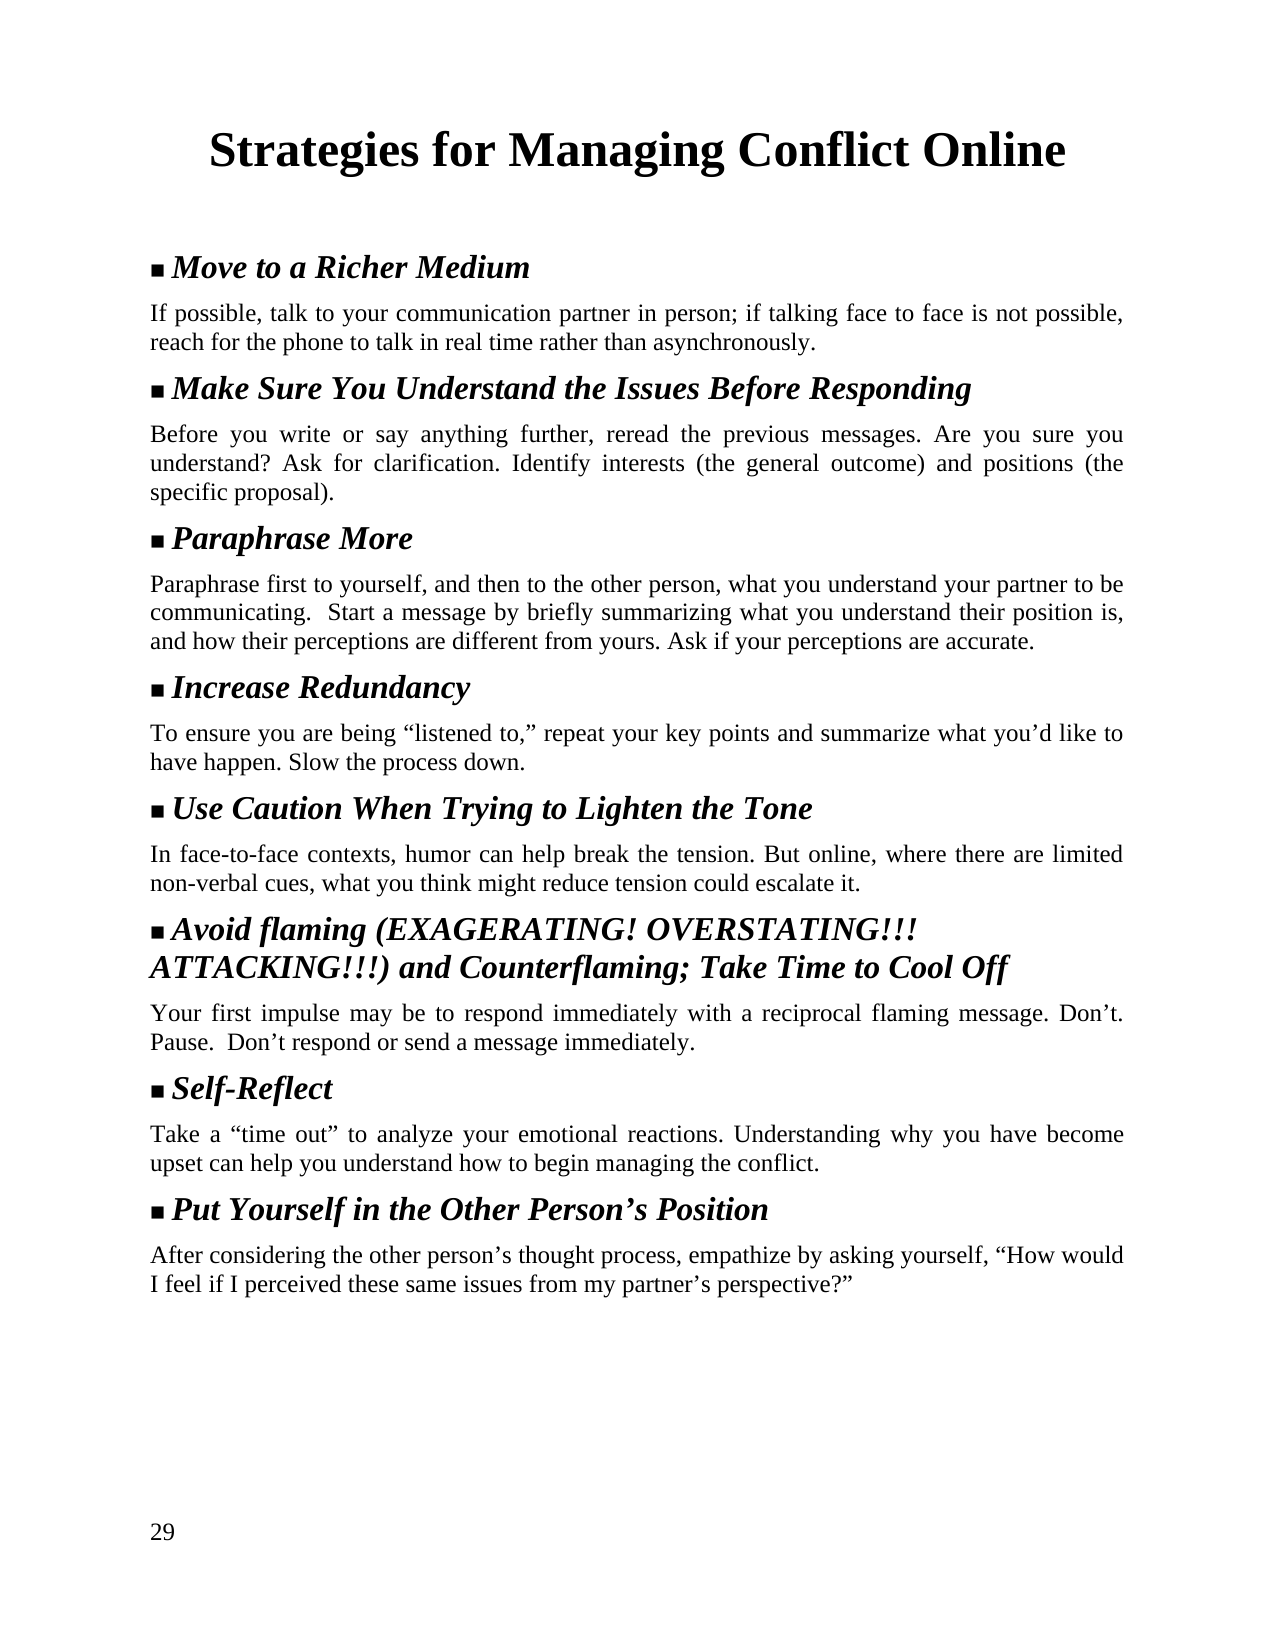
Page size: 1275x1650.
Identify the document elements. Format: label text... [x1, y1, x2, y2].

text After considering the other person’s thought process, empathize by asking yourself, “How would I feel if I perceived these same issues from my partner’s perspective?” [150, 1240, 1125, 1297]
text ■ Put Yourself in the Other Person’s Position [150, 1189, 1125, 1227]
text Before you write or say anything further, reread the previous messages. Are you sure you understand? Ask for clarification. Identify interests (the general outcome) and positions (the specific proposal). [150, 419, 1125, 505]
text ■ Avoid flaming (EXAGERATING! OVERSTATING!!! ATTACKING!!!) and Counterflaming; Take Time to Cool Off [150, 909, 1125, 986]
text To ensure you are being “listened to,” repeat your key points and summarize what you’d like to have happen. Slow the process down. [150, 718, 1125, 776]
text ■ Increase Redundancy [150, 667, 1125, 706]
text ■ Move to a Richer Medium [150, 247, 1125, 286]
text ■ Make Sure You Understand the Issues Before Responding [150, 368, 1125, 407]
text If possible, talk to your communication partner in person; if talking face to face is not possible, reach for the phone to talk in real time rather than asynchronously. [150, 298, 1125, 356]
text Strategies for Managing Conflict Online [150, 120, 1125, 177]
text Take a “time out” to analyze your emotional reactions. Understanding why you have become upset can help you understand how to begin managing the conflict. [150, 1119, 1125, 1177]
text In face-to-face contexts, humor can help break the tension. But online, where there are limited non-verbal cues, what you think might reduce tension could escalate it. [150, 839, 1125, 897]
text ■ Paraphrase More [150, 518, 1125, 556]
text ■ Use Caution When Trying to Lighten the Tone [150, 788, 1125, 827]
text ■ Self-Reflect [150, 1068, 1125, 1107]
text Paraphrase first to yourself, and then to the other person, what you understand your partner to be communicating. Start a message by briefly summarizing what you understand their position is, and how their perceptions are different from yours. Ask if your perceptions are accurate. [150, 569, 1125, 655]
text Your first impulse may be to respond immediately with a reciprocal flaming message. Don’t. Pause. Don’t respond or send a message immediately. [150, 998, 1125, 1056]
